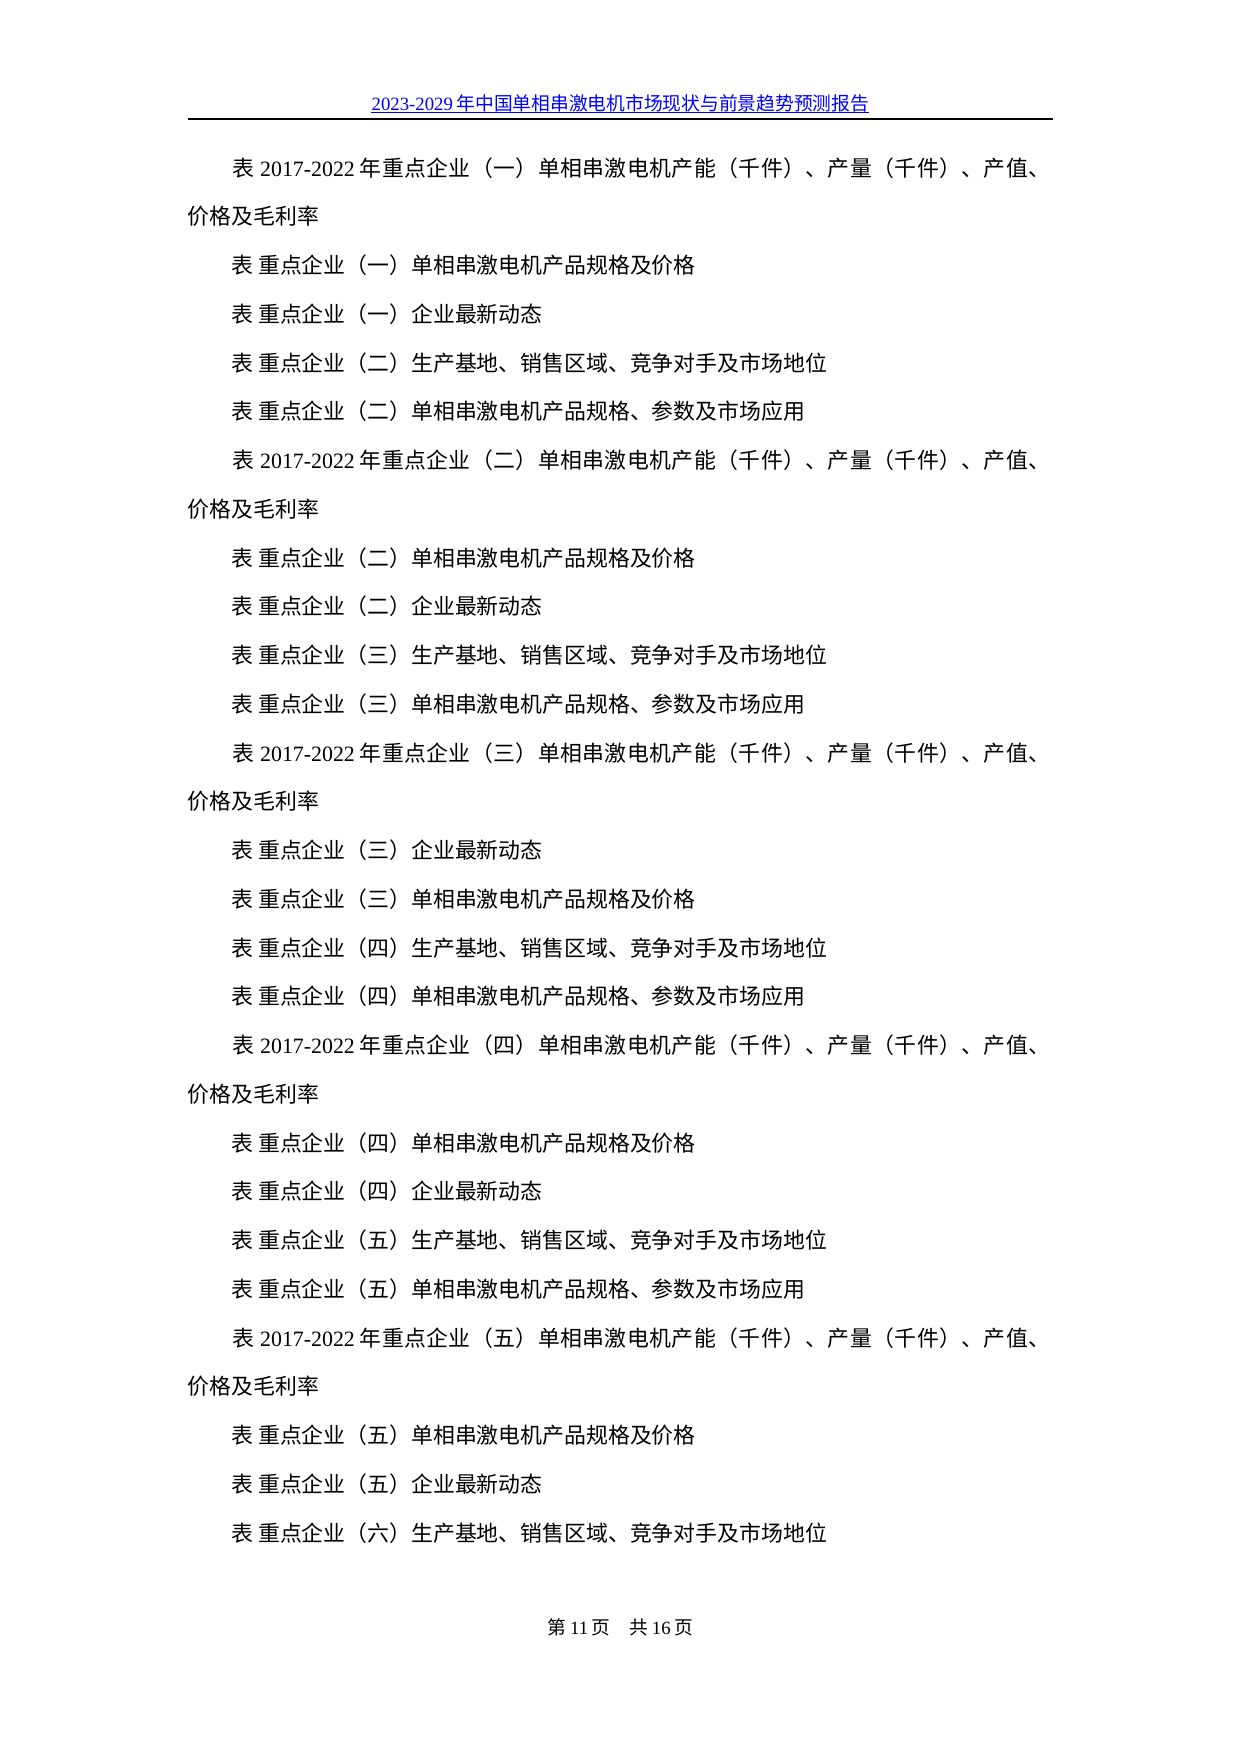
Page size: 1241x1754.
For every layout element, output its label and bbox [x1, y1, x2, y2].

text [187, 150, 1053, 1548]
